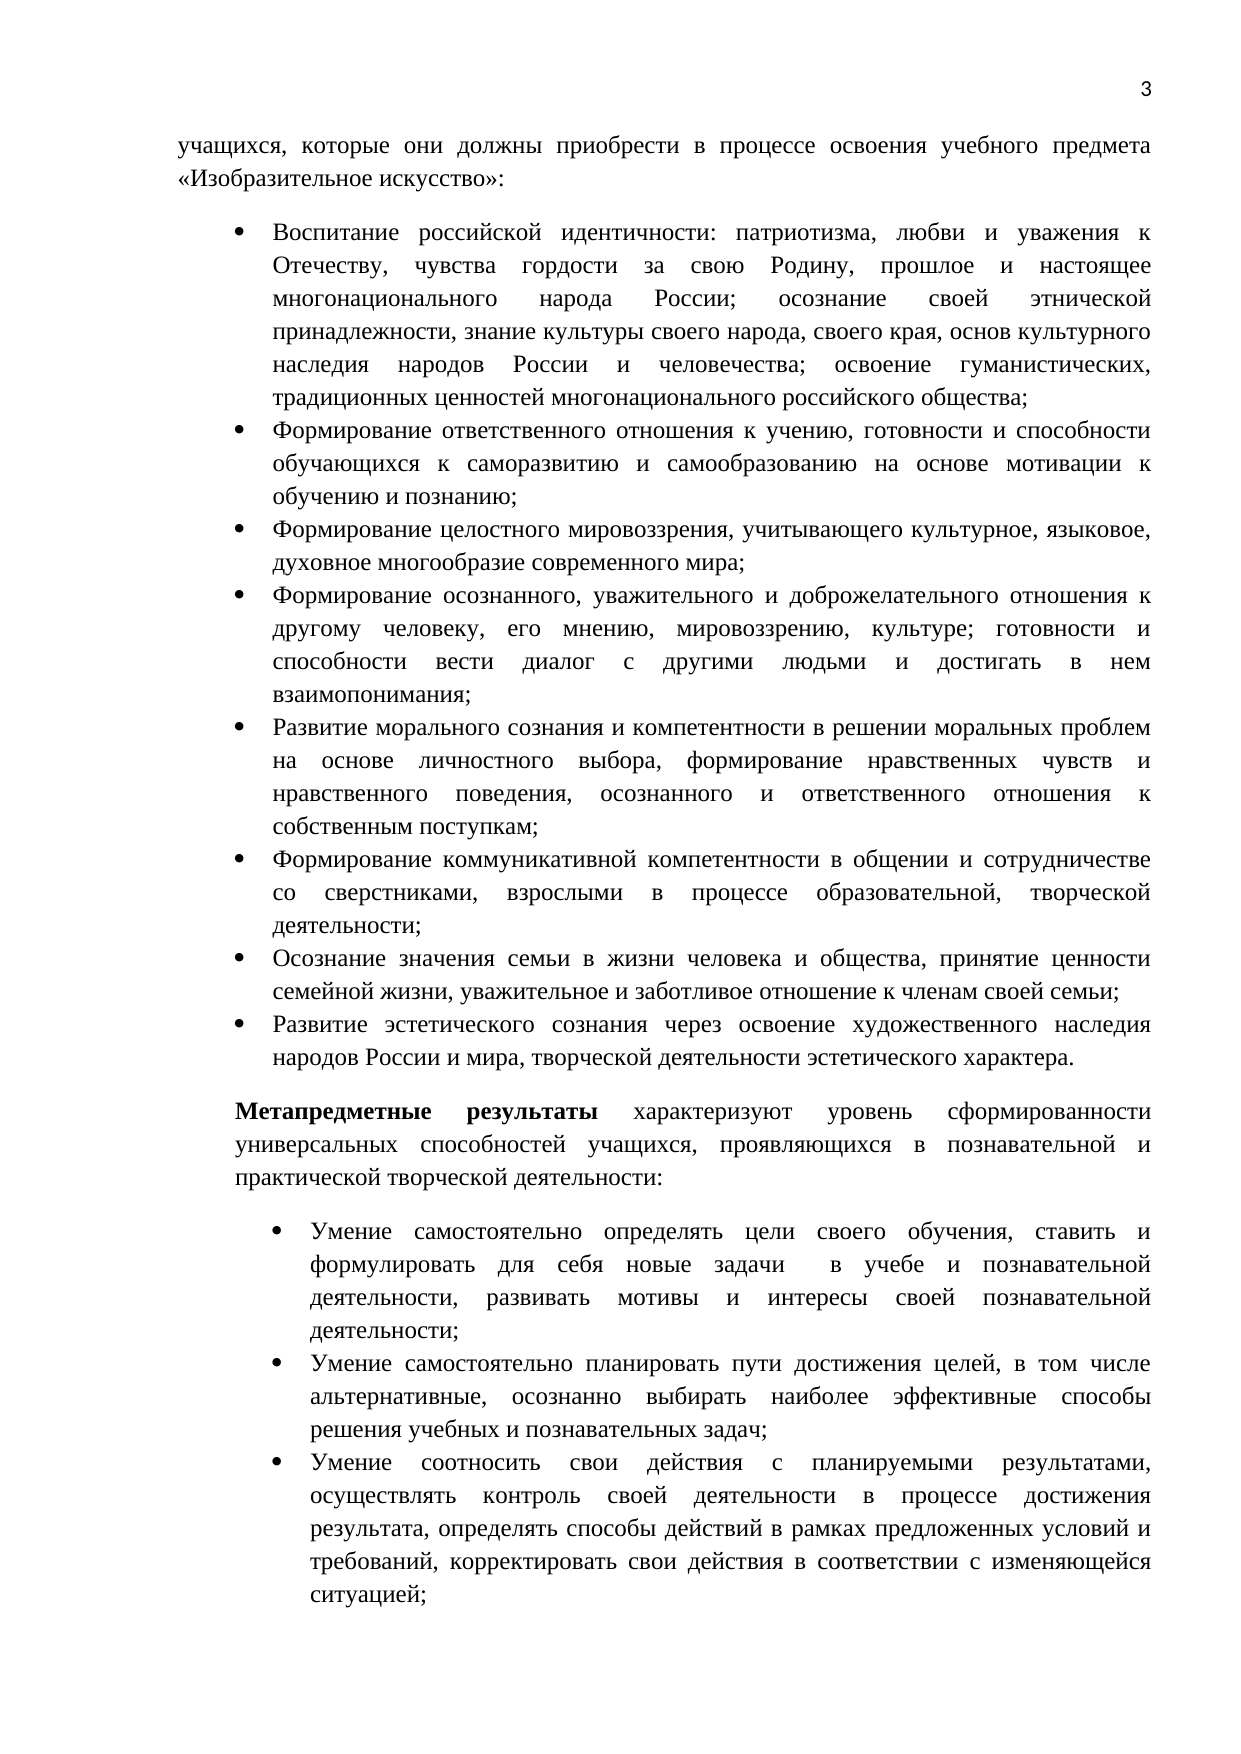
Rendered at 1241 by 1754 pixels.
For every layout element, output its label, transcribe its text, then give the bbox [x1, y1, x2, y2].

list Формирование осознанного, уважительного и доброжелательного отношения к другому человеку, его мнению, мировоззрению, культуре; готовности и способности вести диалог с другими людьми и достигать в нем взаимопонимания; [235, 580, 1152, 708]
list Развитие морального сознания и компетентности в решении моральных проблем на основе личностного выбора, формирование нравственных чувств и нравственного поведения, осознанного и ответственного отношения к собственным поступкам; [235, 712, 1152, 840]
list Умение самостоятельно определять цели своего обучения, ставить и формулировать для себя новые задачи в учебе и познавательной деятельности, развивать мотивы и интересы своей познавательной деятельности; [272, 1216, 1152, 1344]
list Умение соотносить свои действия с планируемыми результатами, осуществлять контроль своей деятельности в процессе достижения результата, определять способы действий в рамках предложенных условий и требований, корректировать свои действия в соответствии с изменяющейся ситуацией; [272, 1447, 1152, 1608]
list Формирование целостного мировоззрения, учитывающего культурное, языковое, духовное многообразие современного мира; [235, 514, 1152, 576]
list Формирование коммуникативной компетентности в общении и сотрудничестве со сверстниками, взрослыми в процессе образовательной, творческой деятельности; [235, 844, 1152, 939]
list Умение самостоятельно планировать пути достижения целей, в том числе альтернативные, осознанно выбирать наиболее эффективные способы решения учебных и познавательных задач; [272, 1348, 1152, 1443]
list Воспитание российской идентичности: патриотизма, любви и уважения к Отечеству, чувства гордости за свою Родину, прошлое и настоящее многонационального народа России; осознание своей этнической принадлежности, знание культуры своего народа, своего края, основ культурного наследия народов России и человечества; освоение гуманистических, традиционных ценностей многонационального российского общества; [235, 217, 1152, 411]
text Метапредметные результаты характеризуют уровень сформированности универсальных способностей учащихся, проявляющихся в познавательной и практической творческой деятельности: [235, 1096, 1152, 1191]
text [177, 130, 1152, 192]
list Осознание значения семьи в жизни человека и общества, принятие ценности семейной жизни, уважительное и заботливое отношение к членам своей семьи; [235, 943, 1152, 1005]
list Развитие эстетического сознания через освоение художественного наследия народов России и мира, творческой деятельности эстетического характера. [235, 1009, 1152, 1071]
list Формирование ответственного отношения к учению, готовности и способности обучающихся к саморазвитию и самообразованию на основе мотивации к обучению и познанию; [235, 415, 1152, 509]
